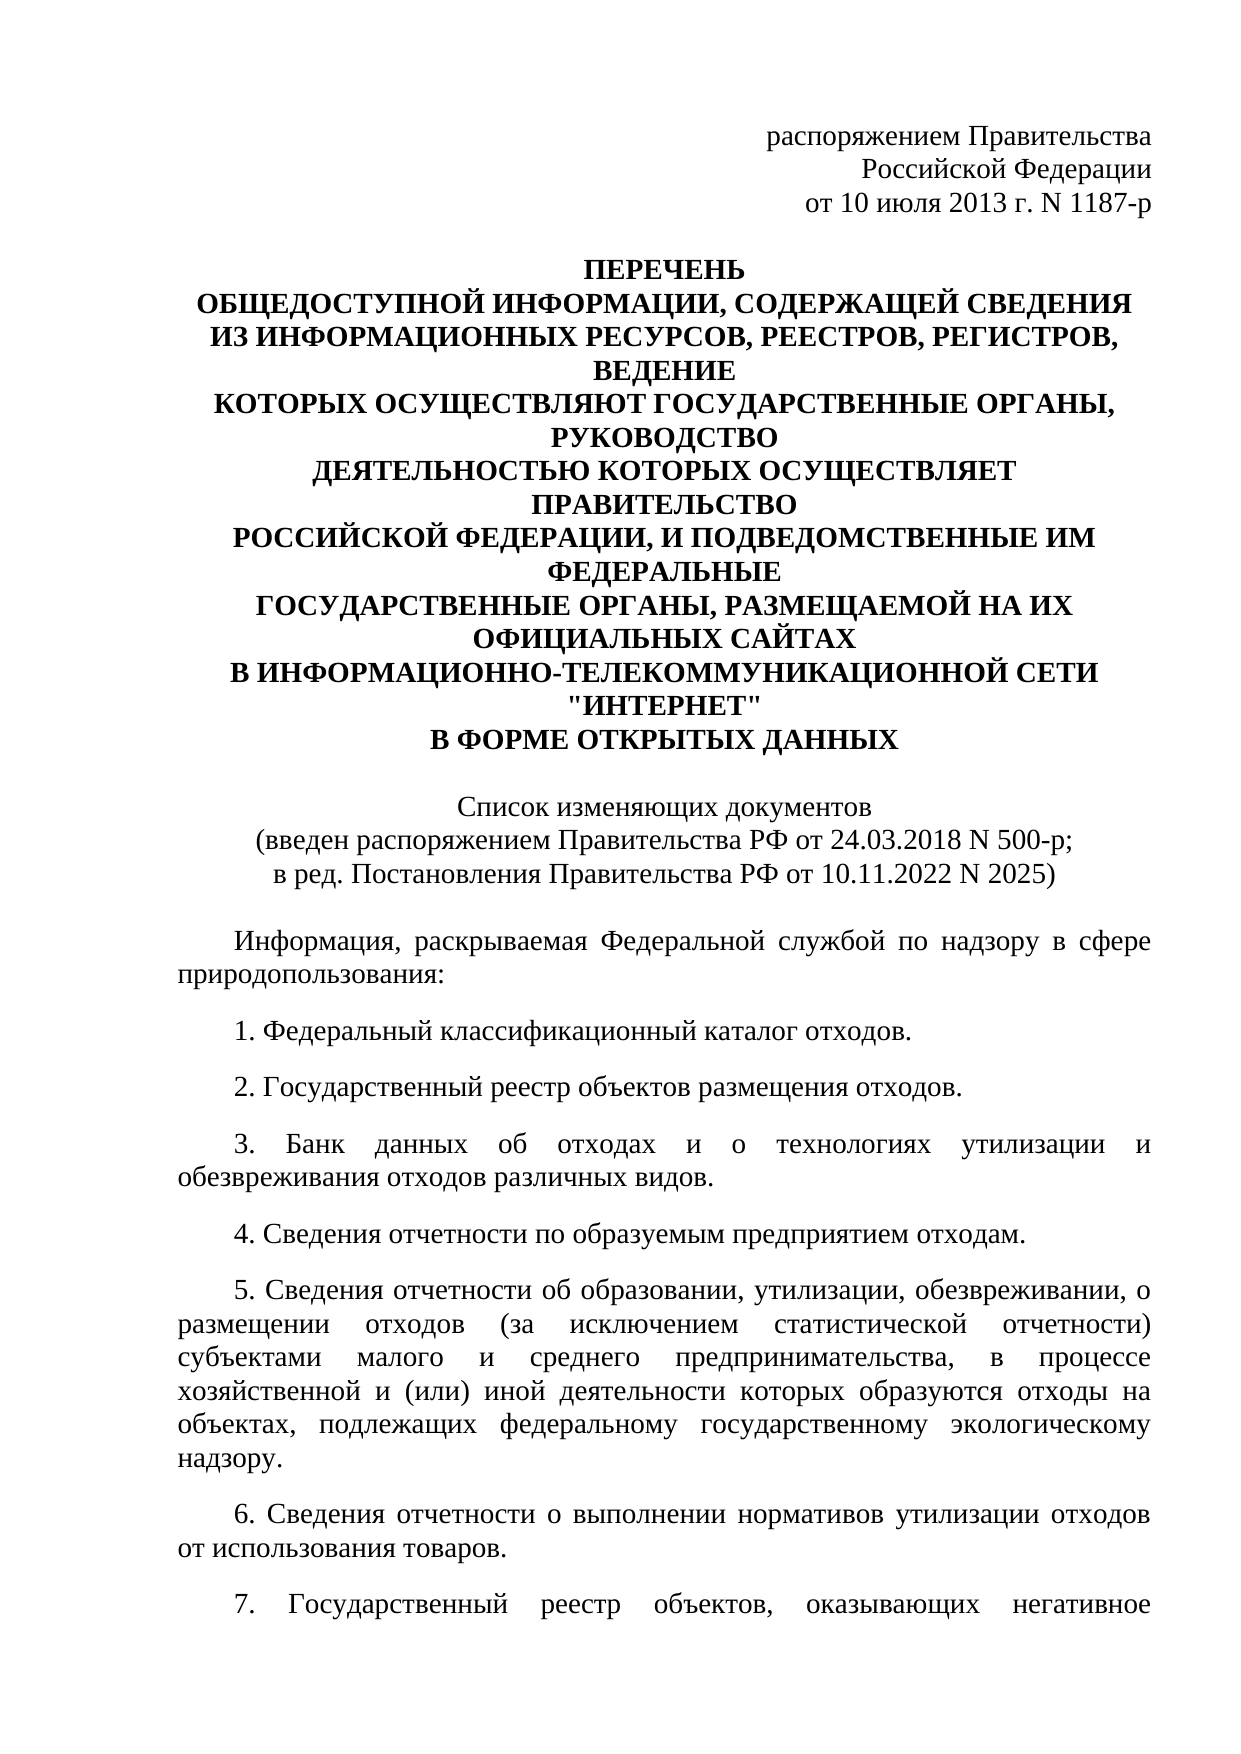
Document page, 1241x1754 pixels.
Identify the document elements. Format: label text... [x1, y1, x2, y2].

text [177, 1587, 1152, 1620]
text (введен распоряжением Правительства РФ от 24.03.2018 N 500-р; [177, 822, 1152, 856]
text Российской Федерации [177, 152, 1152, 185]
title ПЕРЕЧЕНЬ [177, 252, 1152, 286]
title ДЕЯТЕЛЬНОСТЬЮ КОТОРЫХ ОСУЩЕСТВЛЯЕТ ПРАВИТЕЛЬСТВО [177, 453, 1152, 521]
title В ИНФОРМАЦИОННО-ТЕЛЕКОММУНИКАЦИОННОЙ СЕТИ "ИНТЕРНЕТ" [177, 655, 1152, 722]
text 1. Федеральный классификационный каталог отходов. [177, 1013, 1152, 1047]
text Список изменяющих документов [177, 789, 1152, 822]
text распоряжением Правительства [177, 118, 1152, 152]
text 3. Банк данных об отходах и о технологиях утилизации и обезвреживания отходов различных видов. [177, 1126, 1152, 1193]
title ОБЩЕДОСТУПНОЙ ИНФОРМАЦИИ, СОДЕРЖАЩЕЙ СВЕДЕНИЯ [177, 286, 1152, 319]
text от 10 июля 2013 г. N 1187-р [177, 185, 1152, 219]
title В ФОРМЕ ОТКРЫТЫХ ДАННЫХ [177, 722, 1152, 755]
text в ред. Постановления Правительства РФ от 10.11.2022 N 2025) [177, 856, 1152, 889]
title ГОСУДАРСТВЕННЫЕ ОРГАНЫ, РАЗМЕЩАЕМОЙ НА ИХ ОФИЦИАЛЬНЫХ САЙТАХ [177, 588, 1152, 655]
title ИЗ ИНФОРМАЦИОННЫХ РЕСУРСОВ, РЕЕСТРОВ, РЕГИСТРОВ, ВЕДЕНИЕ [177, 319, 1152, 386]
title РОССИЙСКОЙ ФЕДЕРАЦИИ, И ПОДВЕДОМСТВЕННЫЕ ИМ ФЕДЕРАЛЬНЫЕ [177, 521, 1152, 588]
text 4. Сведения отчетности по образуемым предприятием отходам. [177, 1216, 1152, 1249]
text 6. Сведения отчетности о выполнении нормативов утилизации отходов от использования товаров. [177, 1497, 1152, 1564]
text 2. Государственный реестр объектов размещения отходов. [177, 1069, 1152, 1103]
text Информация, раскрываемая Федеральной службой по надзору в сфере природопользования: [177, 923, 1152, 990]
title КОТОРЫХ ОСУЩЕСТВЛЯЮТ ГОСУДАРСТВЕННЫЕ ОРГАНЫ, РУКОВОДСТВО [177, 386, 1152, 453]
text 5. Сведения отчетности об образовании, утилизации, обезвреживании, о размещении отходов (за исключением статистической отчетности) субъектами малого и среднего предпринимательства, в процессе хозяйственной и (или) иной деятельности которых образуются отходы на объектах, подлежащих федеральному государственному экологическому надзору. [177, 1272, 1152, 1474]
